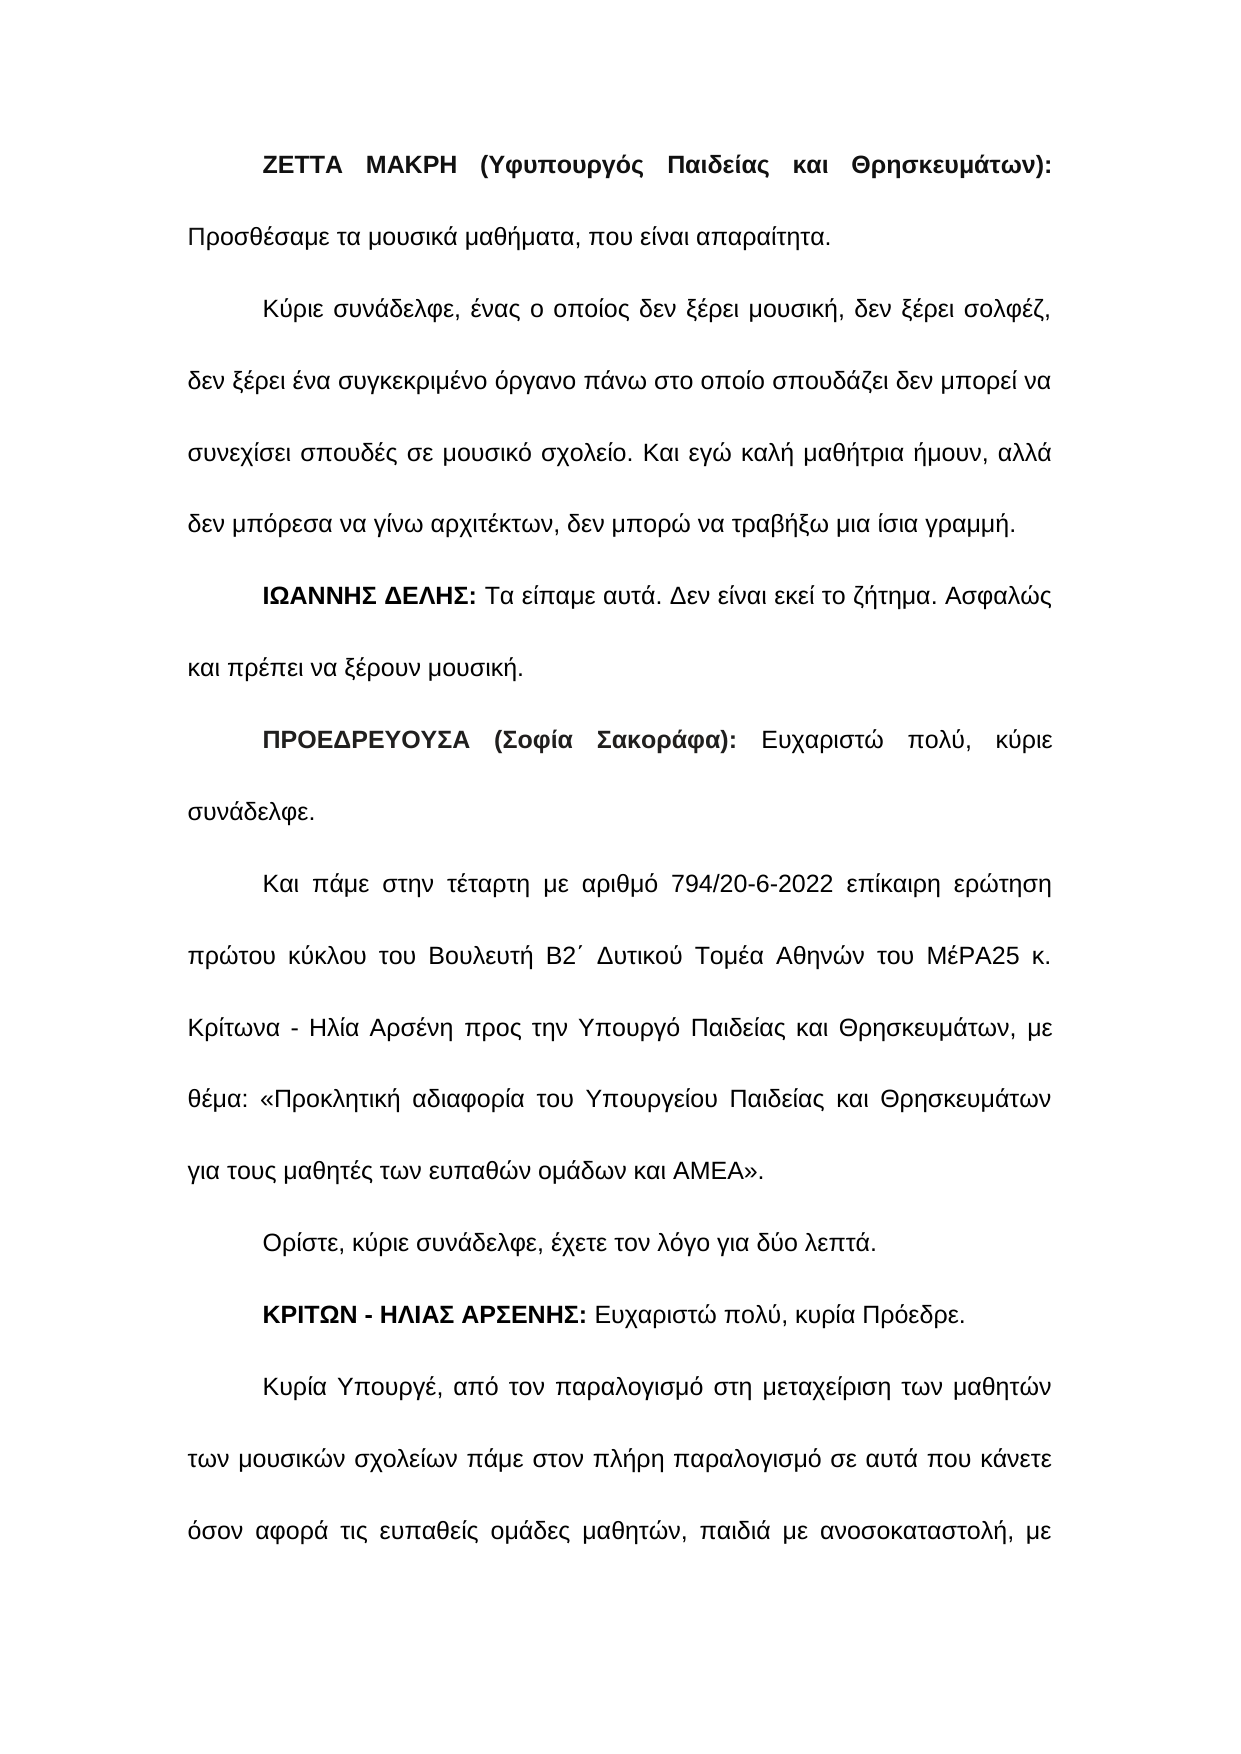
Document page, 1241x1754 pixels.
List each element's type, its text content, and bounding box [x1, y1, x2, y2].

text ΚΡΙΤΩΝ - ΗΛΙΑΣ ΑΡΣΕΝΗΣ: Ευχαριστώ πολύ, κυρία Πρόεδρε. [187, 1300, 1053, 1329]
text ΖΕΤΤΑ ΜΑΚΡΗ (Υφυπουργός Παιδείας και Θρησκευμάτων): Προσθέσαμε τα μουσικά μαθήματα, που είναι απαραίτητα. [187, 150, 1053, 251]
text Κύριε συνάδελφε, ένας ο οποίος δεν ξέρει μουσική, δεν ξέρει σολφέζ, δεν ξέρει ένα συγκεκριμένο όργανο πάνω στο οποίο σπουδάζει δεν μπορεί να συνεχίσει σπουδές σε μουσικό σχολείο. Και εγώ καλή μαθήτρια ήμουν, αλλά δεν μπόρεσα να γίνω αρχιτέκτων, δεν μπορώ να τραβήξω μια ίσια γραμμή. [187, 294, 1053, 538]
text ΙΩΑΝΝΗΣ ΔΕΛΗΣ: Τα είπαμε αυτά. Δεν είναι εκεί το ζήτημα. Ασφαλώς και πρέπει να ξέρουν μουσική. [187, 581, 1053, 682]
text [187, 1372, 1053, 1544]
text Ορίστε, κύριε συνάδελφε, έχετε τον λόγο για δύο λεπτά. [187, 1228, 1053, 1257]
text Και πάμε στην τέταρτη με αριθμό 794/20-6-2022 επίκαιρη ερώτηση πρώτου κύκλου του Βουλευτή Β2΄ Δυτικού Τομέα Αθηνών του ΜέΡΑ25 κ. Κρίτωνα - Ηλία Αρσένη προς την Υπουργό Παιδείας και Θρησκευμάτων, με θέμα: «Προκλητική αδιαφορία του Υπουργείου Παιδείας και Θρησκευμάτων για τους μαθητές των ευπαθών ομάδων και ΑΜΕΑ». [187, 869, 1053, 1185]
text ΠΡΟΕΔΡΕΥΟΥΣΑ (Σοφία Σακοράφα): Ευχαριστώ πολύ, κύριε συνάδελφε. [187, 725, 1053, 826]
